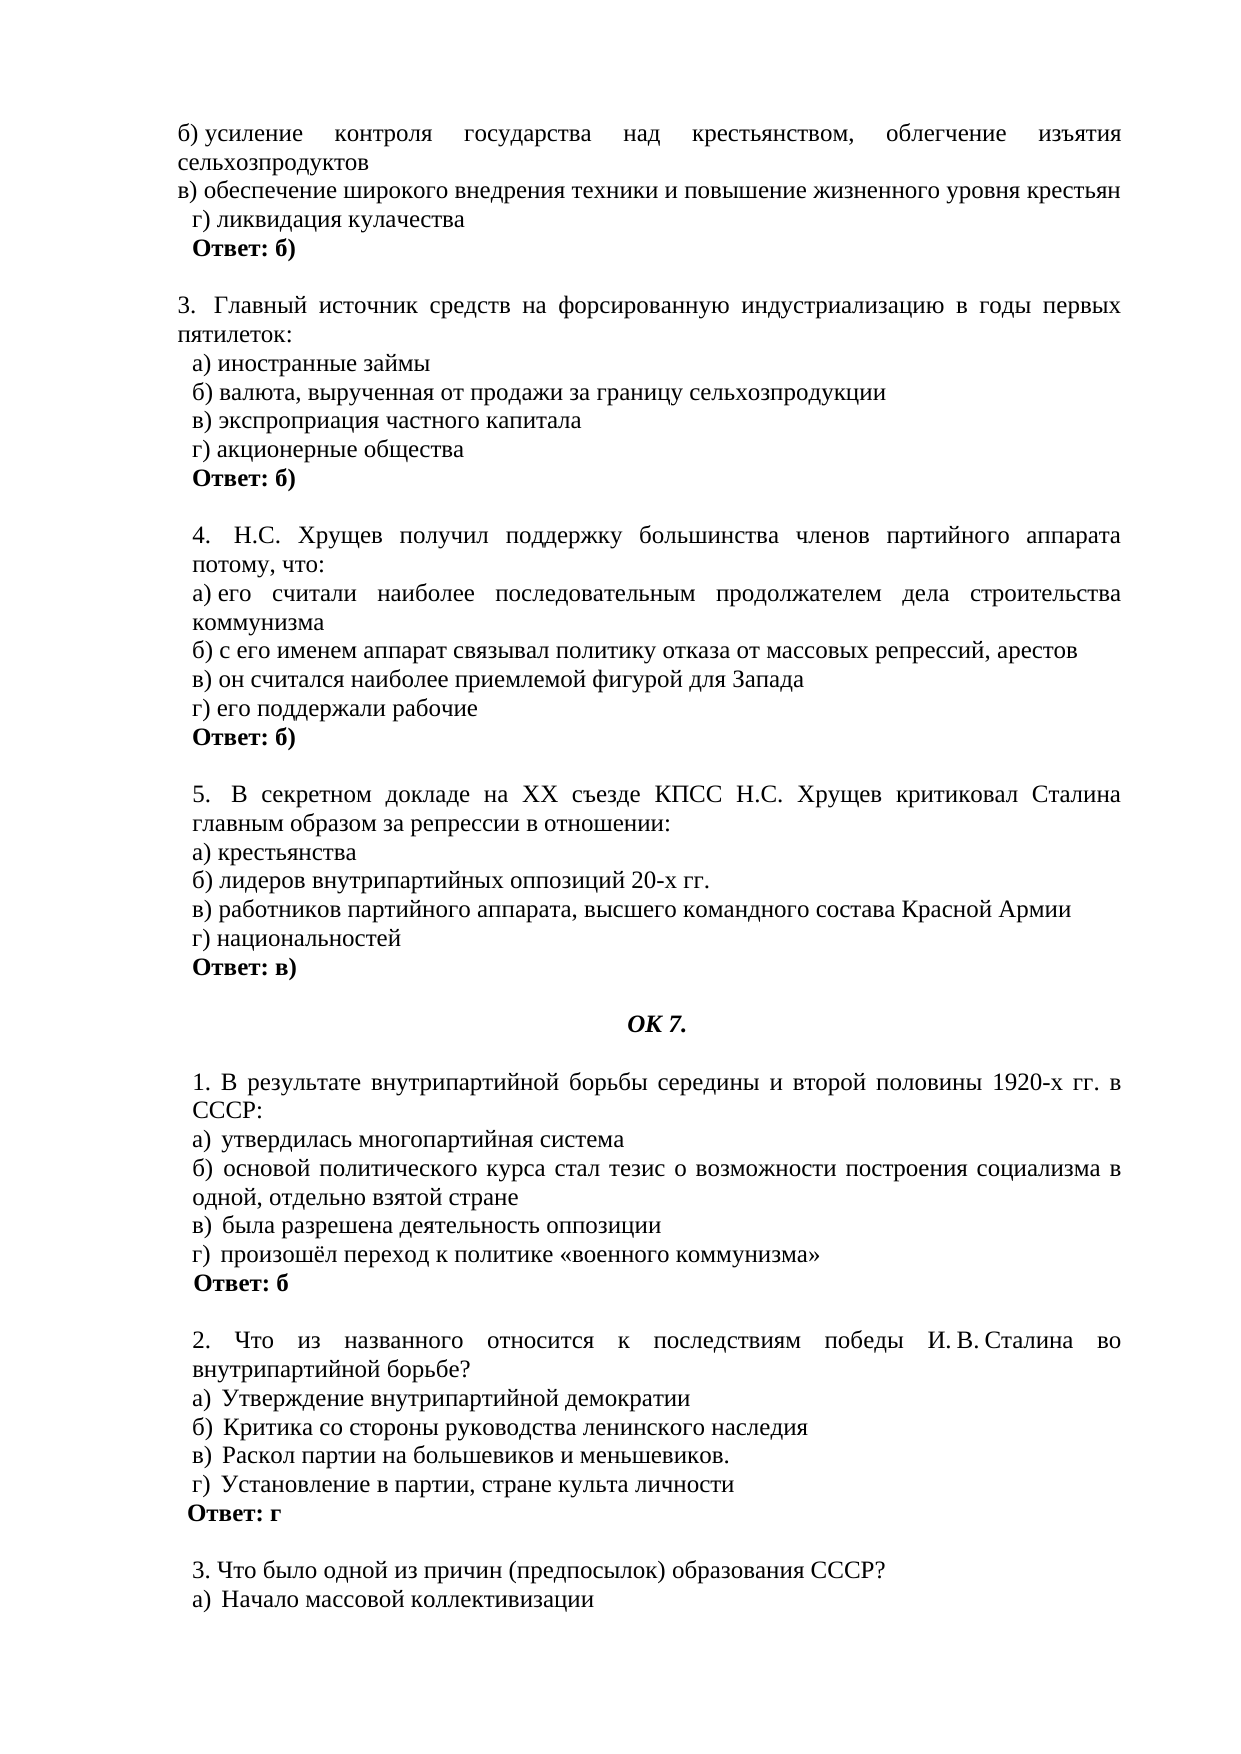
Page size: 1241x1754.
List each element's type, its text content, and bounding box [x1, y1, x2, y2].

text в) Раскол партии на большевиков и меньшевиков. [118, 1441, 1122, 1469]
text а) крестьянства [118, 837, 1122, 866]
text 4. Н.С. Хрущев получил поддержку большинства членов партийного аппарата потому, что: [192, 521, 1122, 578]
text а) его считали наиболее последовательным продолжателем дела строительства коммунизма [192, 578, 1122, 636]
text б) лидеров внутрипартийных оппозиций 20-х гг. [118, 866, 1122, 894]
text а) иностранные займы [118, 348, 1122, 377]
text в) экспроприация частного капитала [118, 406, 1122, 434]
text б) Критика со стороны руководства ленинского наследия [118, 1412, 1122, 1441]
text г) Установление в партии, стране культа личности [118, 1469, 1122, 1498]
text 3. Главный источник средств на форсированную индустриализацию в годы первых пятилеток: [177, 291, 1122, 348]
text б) усиление контроля государства над крестьянством, облегчение изъятия сельхозпродуктов [177, 118, 1122, 176]
text Ответ: б) [118, 233, 1122, 262]
text а) Утверждение внутрипартийной демократии [118, 1383, 1122, 1412]
text 1. В результате внутрипартийной борьбы середины и второй половины 1920-х гг. в СССР: [192, 1067, 1122, 1124]
text а) утвердилась многопартийная система [118, 1124, 1122, 1153]
text Ответ: б) [118, 463, 1122, 492]
text в) обеспечение широкого внедрения техники и повышение жизненного уровня крестьян [177, 176, 1122, 204]
text г) национальностей [118, 923, 1122, 952]
text 5. В секретном докладе на XX съезде КПСС Н.С. Хрущев критиковал Сталина главным образом за репрессии в отношении: [192, 779, 1122, 837]
text г) акционерные общества [118, 434, 1122, 463]
text г) ликвидация кулачества [118, 204, 1122, 233]
text Ответ: г [118, 1498, 1122, 1527]
text в) работников партийного аппарата, высшего командного состава Красной Армии [118, 894, 1122, 923]
text Ответ: б) [118, 722, 1122, 751]
text г) произошёл переход к политике «военного коммунизма» [118, 1239, 1122, 1268]
text 3. Что было одной из причин (предпосылок) образования СССР? [118, 1556, 1122, 1584]
text б) валюта, вырученная от продажи за границу сельхозпродукции [118, 377, 1122, 406]
text Ответ: в) [118, 952, 1122, 981]
text б) основой политического курса стал тезис о возможности построения социализма в одной, отдельно взятой стране [192, 1153, 1122, 1211]
text г) его поддержали рабочие [118, 693, 1122, 722]
text а) Начало массовой коллективизации [118, 1584, 1122, 1613]
text б) с его именем аппарат связывал политику отказа от массовых репрессий, арестов [118, 636, 1122, 664]
text 2. Что из названного относится к последствиям победы И. В. Сталина во внутрипартийной борьбе? [192, 1326, 1122, 1383]
text в) была разрешена деятельность оппозиции [118, 1211, 1122, 1239]
text в) он считался наиболее приемлемой фигурой для Запада [118, 664, 1122, 693]
text Ответ: б [118, 1268, 1122, 1297]
text ОК 7. [118, 1009, 1122, 1038]
